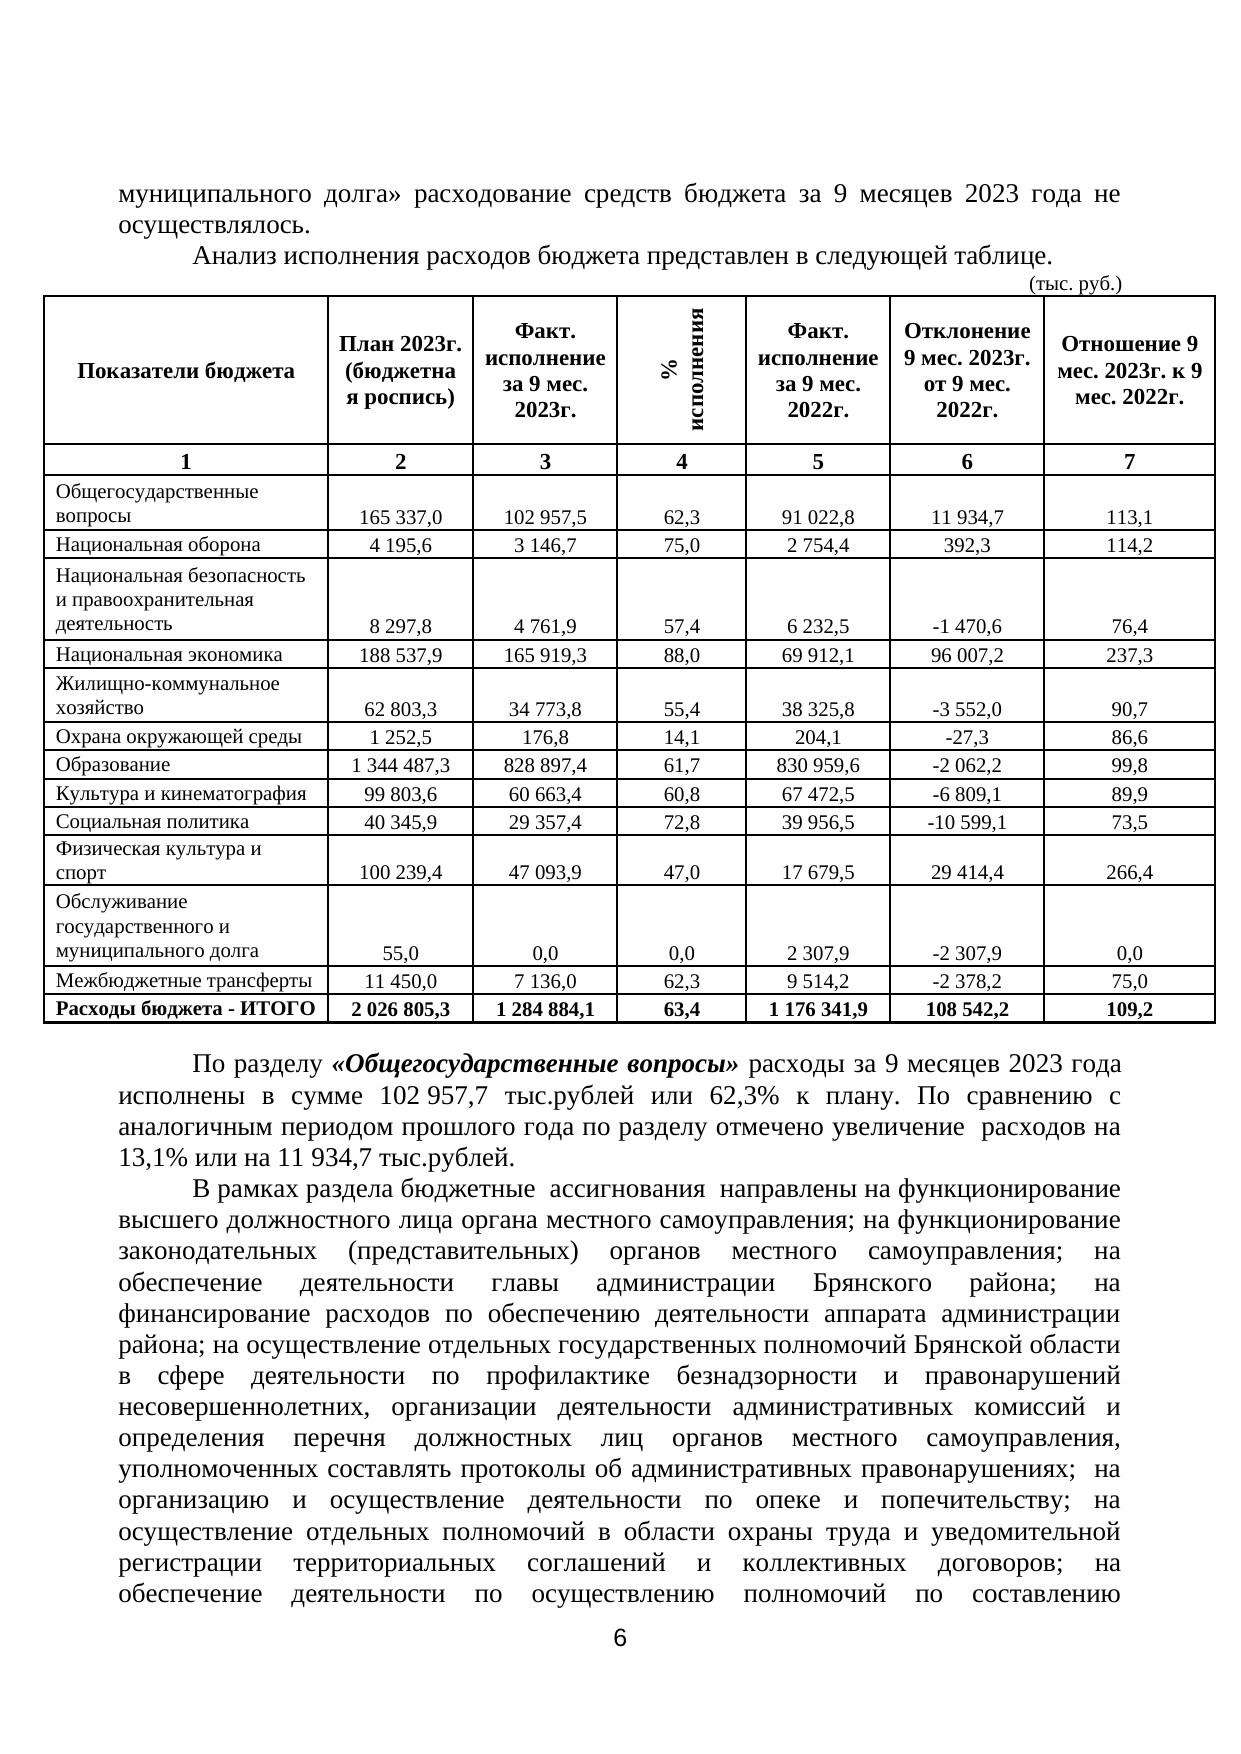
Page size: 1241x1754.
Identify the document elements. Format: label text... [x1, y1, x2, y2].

table_cell 237,3 [1045, 641, 1214, 667]
table_cell 108 542,2 [891, 995, 1043, 1021]
table_cell 114,2 [1045, 531, 1214, 557]
table_cell 830 959,6 [747, 751, 889, 777]
table_cell 4 761,9 [474, 559, 616, 638]
table_header Отношение 9 мес. 2023г. к 9 мес. 2022г. [1045, 297, 1214, 443]
table_cell -2 307,9 [891, 886, 1043, 965]
table_cell 5 [747, 445, 889, 474]
table_header Показатели бюджета [45, 297, 327, 443]
table_cell 63,4 [618, 995, 745, 1021]
table_header Отклонение 9 мес. 2023г. от 9 мес. 2022г. [891, 297, 1043, 443]
table_cell 2 [329, 445, 472, 474]
table_cell 2 754,4 [747, 531, 889, 557]
table_cell Национальная оборона [45, 531, 327, 557]
text По разделу «Общегосударственные вопросы» расходы за 9 месяцев 2023 года исполнены в сумме 102 957,7 тыс.рублей или 62,3% к плану. По сравнению с аналогичным периодом прошлого года по разделу отмечено увеличение расходов на 13,1% или на 11 934,7 тыс.рублей. [118, 1048, 1122, 1172]
table_cell Национальная безопасность и правоохранительная деятельность [45, 559, 327, 638]
table_cell 109,2 [1045, 995, 1214, 1021]
table_cell -3 552,0 [891, 669, 1043, 721]
table_cell 91 022,8 [747, 476, 889, 529]
table_cell 89,9 [1045, 780, 1214, 806]
table_cell Социальная политика [45, 808, 327, 834]
table_cell 1 284 884,1 [474, 995, 616, 1021]
table_header План 2023г. (бюджетная роспись) [329, 297, 472, 443]
table_cell 392,3 [891, 531, 1043, 557]
table_cell 6 [891, 445, 1043, 474]
table_cell 2 026 805,3 [329, 995, 472, 1021]
table_cell 9 514,2 [747, 967, 889, 993]
table_cell 3 [474, 445, 616, 474]
table_cell 61,7 [618, 751, 745, 777]
table_cell 76,4 [1045, 559, 1214, 638]
table_cell 99 803,6 [329, 780, 472, 806]
table_cell 1 [45, 445, 327, 474]
table_cell 7 136,0 [474, 967, 616, 993]
table_cell 60 663,4 [474, 780, 616, 806]
table_cell -10 599,1 [891, 808, 1043, 834]
table_cell 176,8 [474, 723, 616, 749]
text (тыс. руб.) [118, 271, 1122, 295]
table_cell 165 919,3 [474, 641, 616, 667]
table_cell 62 803,3 [329, 669, 472, 721]
table_cell 38 325,8 [747, 669, 889, 721]
table_cell 62,3 [618, 476, 745, 529]
table_cell 17 679,5 [747, 836, 889, 884]
table_cell 2 307,9 [747, 886, 889, 965]
table_cell 100 239,4 [329, 836, 472, 884]
table_cell Расходы бюджета - ИТОГО [45, 995, 327, 1021]
table_header % исполнения [618, 297, 745, 443]
table_cell 60,8 [618, 780, 745, 806]
table_cell 1 176 341,9 [747, 995, 889, 1021]
table_cell Культура и кинематография [45, 780, 327, 806]
table_cell 55,4 [618, 669, 745, 721]
table_cell 1 252,5 [329, 723, 472, 749]
table_header Факт. исполнение за 9 мес. 2022г. [747, 297, 889, 443]
table_cell 1 344 487,3 [329, 751, 472, 777]
table_cell 6 232,5 [747, 559, 889, 638]
table_cell Общегосударственные вопросы [45, 476, 327, 529]
table_cell -2 378,2 [891, 967, 1043, 993]
table_cell 29 414,4 [891, 836, 1043, 884]
table_cell 69 912,1 [747, 641, 889, 667]
table_cell 88,0 [618, 641, 745, 667]
table_cell 266,4 [1045, 836, 1214, 884]
table_cell 55,0 [329, 886, 472, 965]
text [118, 177, 1122, 239]
table_cell 75,0 [618, 531, 745, 557]
table_cell Жилищно-коммунальное хозяйство [45, 669, 327, 721]
table_cell 188 537,9 [329, 641, 472, 667]
table_cell Национальная экономика [45, 641, 327, 667]
table_cell Межбюджетные трансферты [45, 967, 327, 993]
table_cell 47 093,9 [474, 836, 616, 884]
table_cell 4 195,6 [329, 531, 472, 557]
table_cell Физическая культура и спорт [45, 836, 327, 884]
table_cell 102 957,5 [474, 476, 616, 529]
table_cell Охрана окружающей среды [45, 723, 327, 749]
table_cell 828 897,4 [474, 751, 616, 777]
table_cell Обслуживание государственного и муниципального долга [45, 886, 327, 965]
table_cell 11 934,7 [891, 476, 1043, 529]
table_cell 204,1 [747, 723, 889, 749]
table_cell 40 345,9 [329, 808, 472, 834]
table_cell 96 007,2 [891, 641, 1043, 667]
table_cell 4 [618, 445, 745, 474]
table_cell 7 [1045, 445, 1214, 474]
text Анализ исполнения расходов бюджета представлен в следующей таблице. [118, 239, 1122, 271]
table_cell 165 337,0 [329, 476, 472, 529]
table_cell 14,1 [618, 723, 745, 749]
table_cell 62,3 [618, 967, 745, 993]
table_cell 73,5 [1045, 808, 1214, 834]
table_cell 0,0 [1045, 886, 1214, 965]
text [118, 1172, 1122, 1608]
table_cell 8 297,8 [329, 559, 472, 638]
table_cell 72,8 [618, 808, 745, 834]
table_cell 57,4 [618, 559, 745, 638]
table_cell 113,1 [1045, 476, 1214, 529]
table_cell 34 773,8 [474, 669, 616, 721]
table_cell 90,7 [1045, 669, 1214, 721]
table_cell 29 357,4 [474, 808, 616, 834]
table_cell -27,3 [891, 723, 1043, 749]
table_cell -2 062,2 [891, 751, 1043, 777]
table_cell 67 472,5 [747, 780, 889, 806]
table_cell 39 956,5 [747, 808, 889, 834]
table_cell 11 450,0 [329, 967, 472, 993]
table_cell 86,6 [1045, 723, 1214, 749]
table_cell -1 470,6 [891, 559, 1043, 638]
table_cell 75,0 [1045, 967, 1214, 993]
table_cell 0,0 [618, 886, 745, 965]
table_cell Образование [45, 751, 327, 777]
table_cell 47,0 [618, 836, 745, 884]
table_cell 3 146,7 [474, 531, 616, 557]
table_cell 0,0 [474, 886, 616, 965]
table_cell -6 809,1 [891, 780, 1043, 806]
table_cell 99,8 [1045, 751, 1214, 777]
table_header Факт. исполнение за 9 мес. 2023г. [474, 297, 616, 443]
